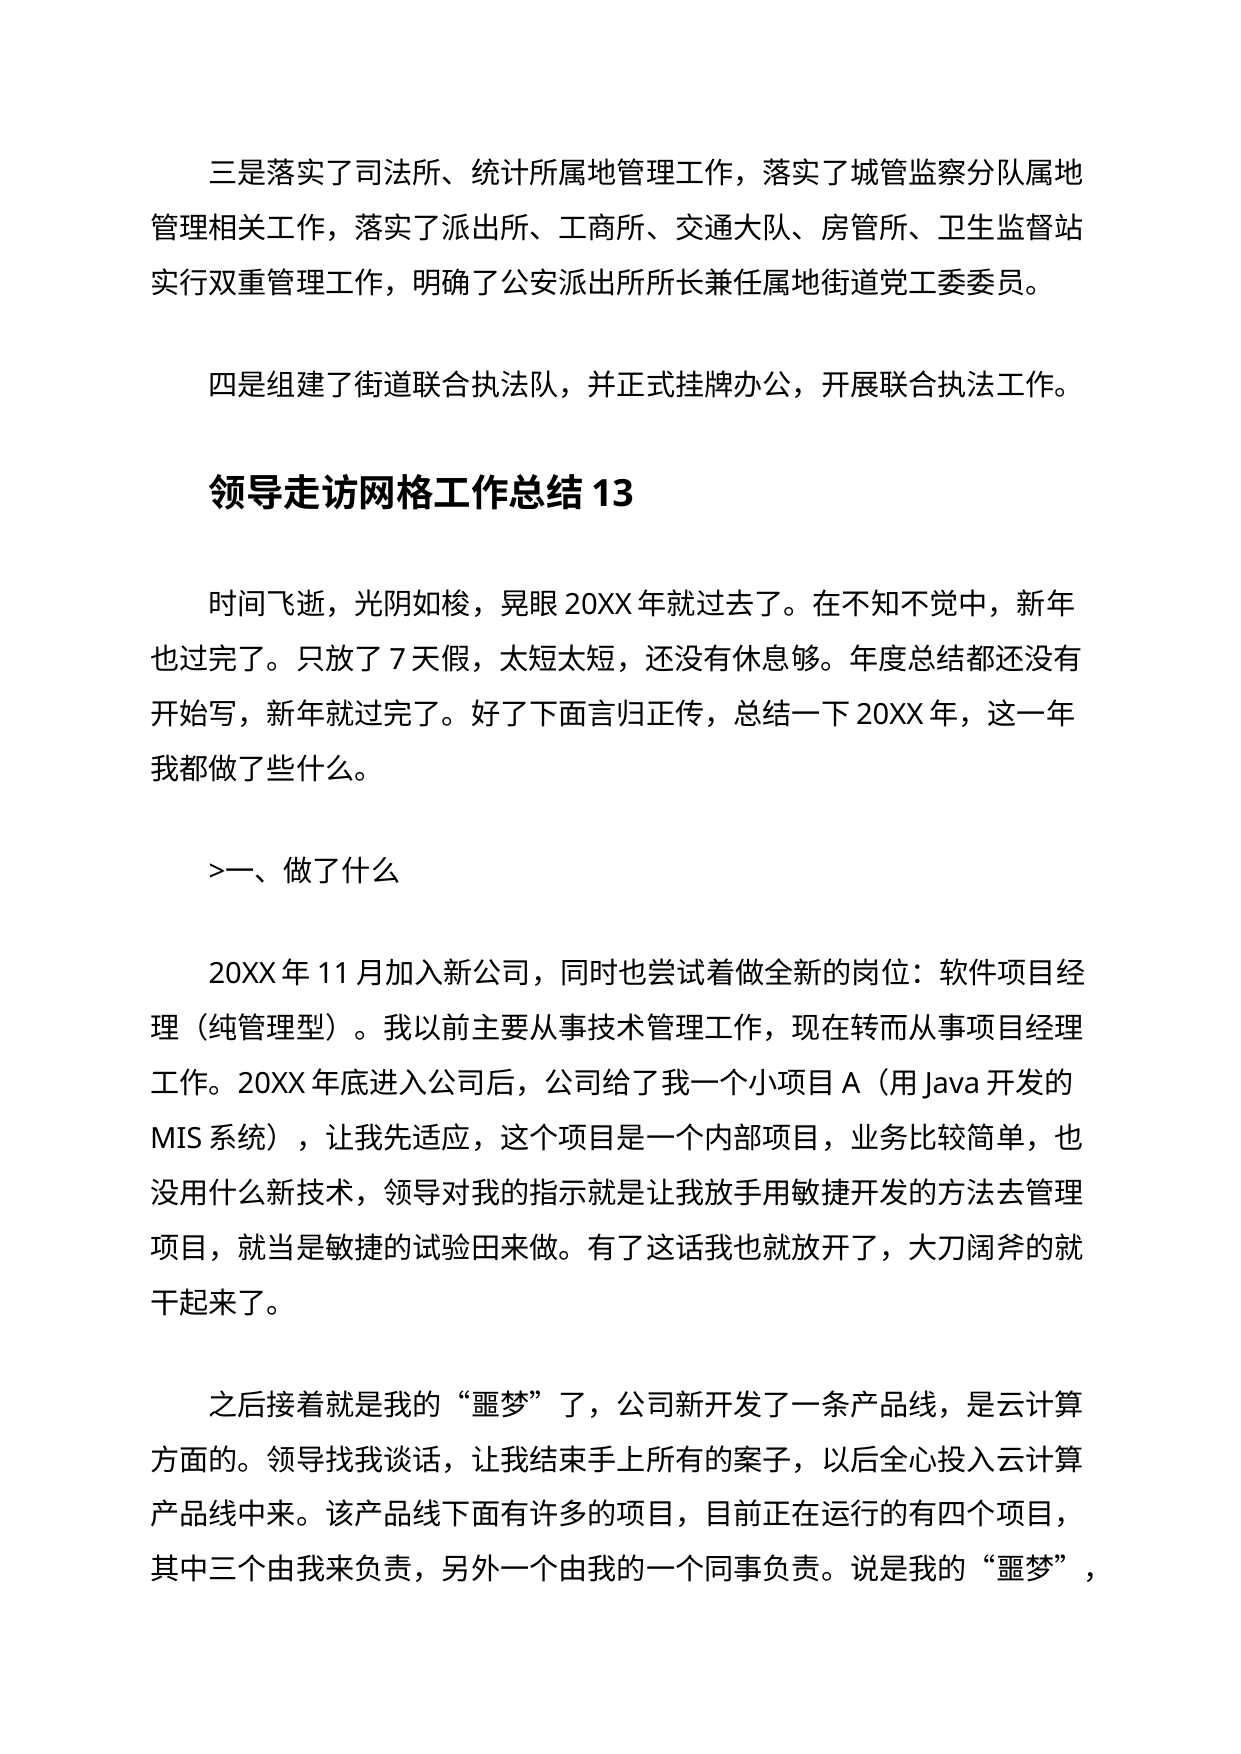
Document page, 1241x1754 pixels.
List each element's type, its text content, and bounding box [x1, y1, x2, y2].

text >一、做了什么 [150, 848, 1090, 890]
text 20XX年11月加入新公司，同时也尝试着做全新的岗位：软件项目经理（纯管理型）。我以前主要从事技术管理工作，现在转而从事项目经理工作。20XX年底进入公司后，公司给了我一个小项目A（用Java开发的MIS系统），让我先适应，这个项目是一个内部项目，业务比较简单，也没用什么新技术，领导对我的指示就是让我放手用敏捷开发的方法去管理项目，就当是敏捷的试验田来做。有了这话我也就放开了，大刀阔斧的就干起来了。 [150, 950, 1090, 1322]
text 四是组建了街道联合执法队，并正式挂牌办公，开展联合执法工作。 [150, 362, 1090, 404]
text 领导走访网格工作总结13 [150, 463, 1090, 518]
text 三是落实了司法所、统计所属地管理工作，落实了城管监察分队属地管理相关工作，落实了派出所、工商所、交通大队、房管所、卫生监督站实行双重管理工作，明确了公安派出所所长兼任属地街道党工委委员。 [150, 150, 1090, 302]
text 时间飞逝，光阴如梭，晃眼20XX年就过去了。在不知不觉中，新年也过完了。只放了7天假，太短太短，还没有休息够。年度总结都还没有开始写，新年就过完了。好了下面言归正传，总结一下20XX年，这一年我都做了些什么。 [150, 581, 1090, 788]
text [150, 1381, 1090, 1588]
